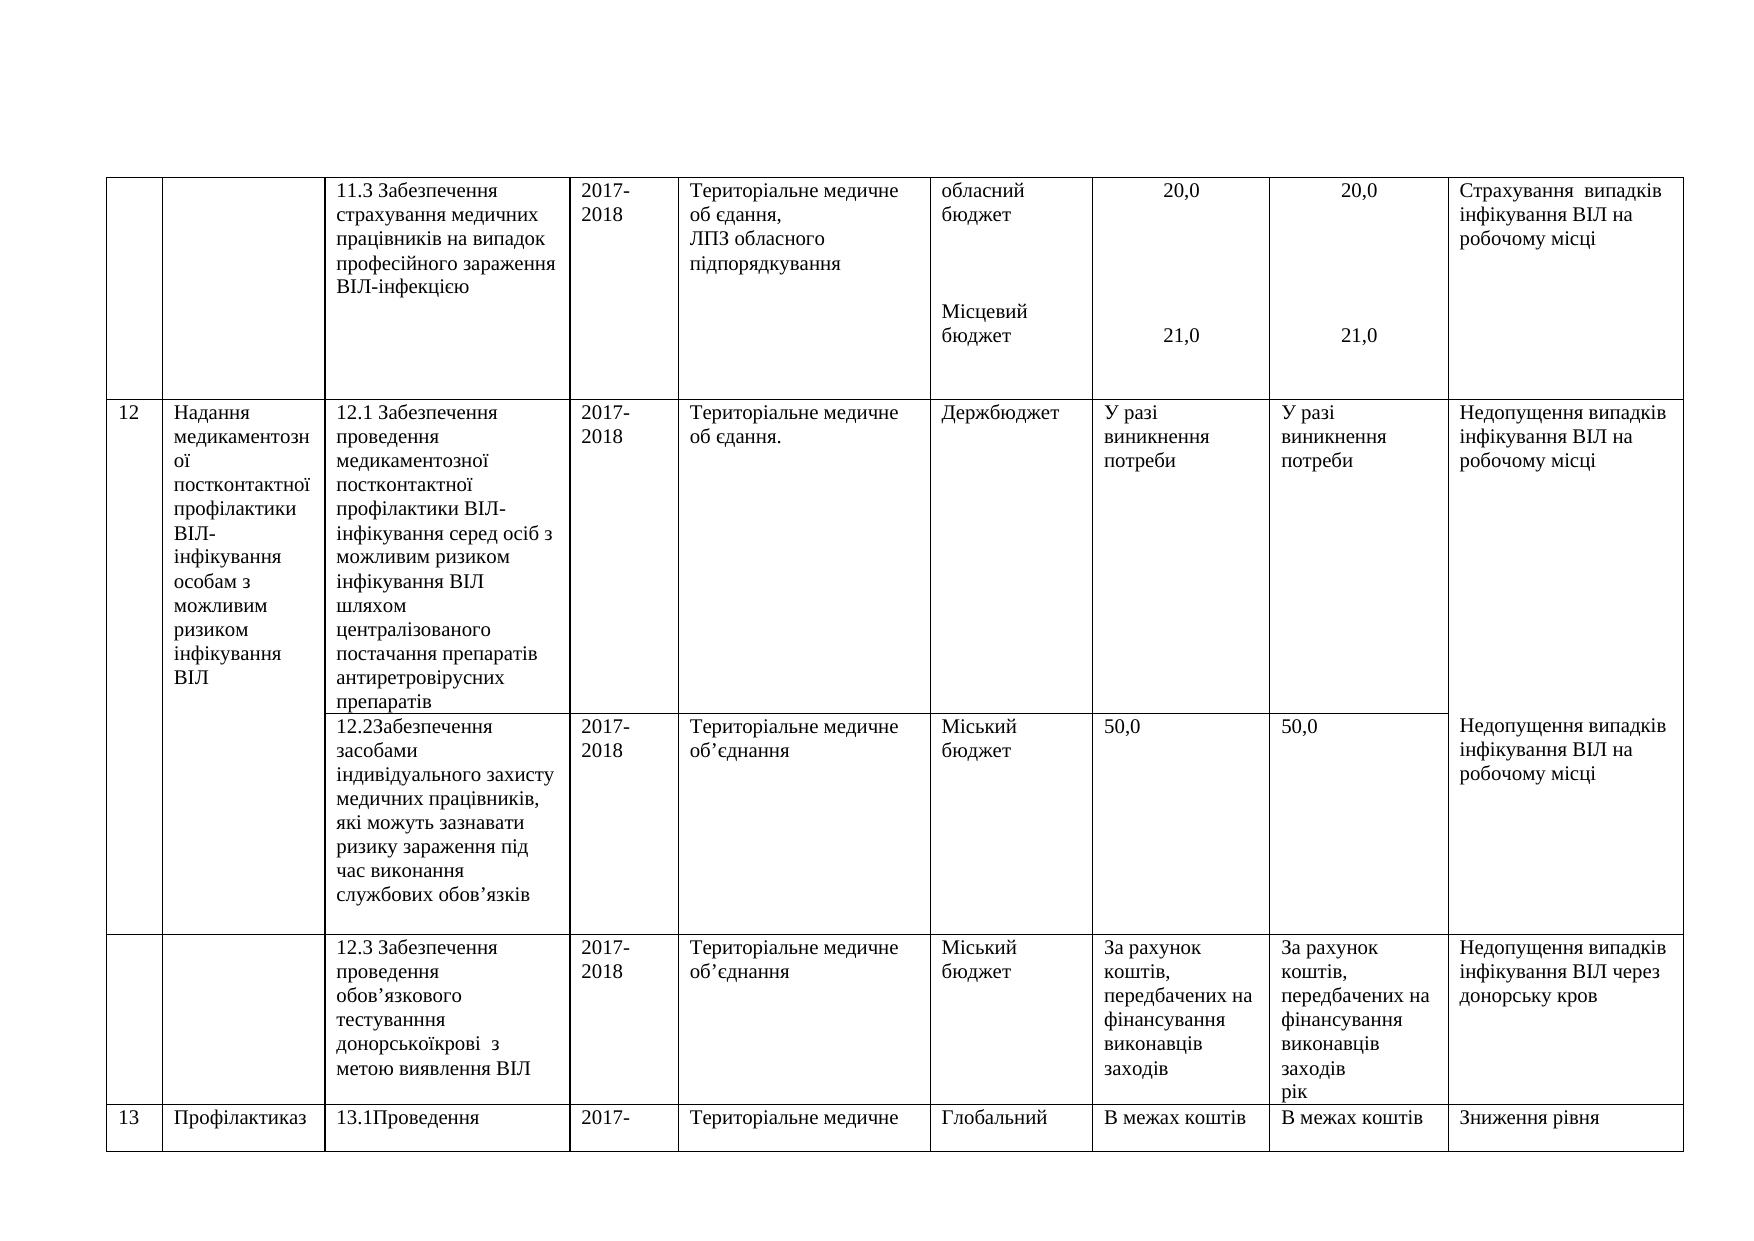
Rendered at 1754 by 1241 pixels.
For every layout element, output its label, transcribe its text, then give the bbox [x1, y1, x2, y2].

table_cell [107, 935, 162, 1103]
table_cell Територіальне медичне об єдання. [679, 400, 930, 713]
table_cell Територіальне медичне об’єднання [679, 714, 930, 934]
table_cell Надання медикаментозної постконтактної профілактики ВІЛ-інфікування особам з можливим ризиком інфікування ВІЛ [163, 400, 324, 934]
table_cell 12.2Забезпечення засобами індивідуального захисту медичних працівників, які можуть зазнавати ризику зараження під час виконання службових обов’язків [326, 714, 569, 934]
table_cell Страхування випадків інфікування ВІЛ на робочому місці [1449, 178, 1683, 399]
table_cell 2017-2018 [571, 400, 678, 713]
table_cell За рахунок коштів, передбачених на фінансування виконавців заходів [1093, 935, 1269, 1103]
table_cell Територіальне медичне об’єднання [679, 935, 930, 1103]
table_cell [163, 935, 324, 1103]
table_cell [107, 178, 162, 399]
table_cell 2017-2018 [571, 714, 678, 934]
table_cell У разі виникнення потреби [1093, 400, 1269, 713]
table_cell Територіальне медичне об єдання, ЛПЗ обласного підпорядкування [679, 178, 930, 399]
table_cell 12 [107, 400, 162, 934]
table_cell Глобальний фонд [931, 1105, 1092, 1151]
table_cell Недопущення випадків інфікування ВІЛ на робочому місці Недопущення випадків інфікування ВІЛ на робочому місці [1449, 400, 1683, 934]
table_cell 2017-2018 [571, 1105, 678, 1151]
table_cell Міський бюджет [931, 935, 1092, 1103]
table_cell 2017-2018 [571, 935, 678, 1103]
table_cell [1093, 1105, 1269, 1151]
table_cell 50,0 [1270, 714, 1448, 934]
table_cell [679, 1105, 930, 1151]
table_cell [1449, 1105, 1683, 1151]
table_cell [326, 1105, 569, 1151]
table_cell Держбюджет [931, 400, 1092, 713]
table_cell У разі виникнення потреби [1270, 400, 1448, 713]
table_cell Недопущення випадків інфікування ВІЛ через донорську кров [1449, 935, 1683, 1103]
table_cell обласний бюджет Місцевий бюджет [931, 178, 1092, 399]
table_cell 13 [107, 1105, 162, 1151]
table_cell 12.1 Забезпечення проведення медикаментозної постконтактної профілактики ВІЛ-інфікування серед осіб з можливим ризиком інфікування ВІЛ шляхом централізованого постачання препаратів антиретровірусних препаратів [326, 400, 569, 713]
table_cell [163, 1105, 324, 1151]
table_cell 12.3 Забезпечення проведення обов’язкового тестуванння донорськоїкрові з метою виявлення ВІЛ [326, 935, 569, 1103]
table_cell Міський бюджет [931, 714, 1092, 934]
table_cell 20,0 21,0 [1270, 178, 1448, 399]
table_cell 2017-2018 [571, 178, 678, 399]
table_cell 11.3 Забезпечення страхування медичних працівників на випадок професійного зараження ВІЛ-інфекцією [326, 178, 569, 399]
table_cell 20,0 21,0 [1093, 178, 1269, 399]
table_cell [1270, 1105, 1448, 1151]
table_cell [163, 178, 324, 399]
table_cell За рахунок коштів, передбачених на фінансування виконавців заходів рік [1270, 935, 1448, 1103]
table_cell 50,0 [1093, 714, 1269, 934]
